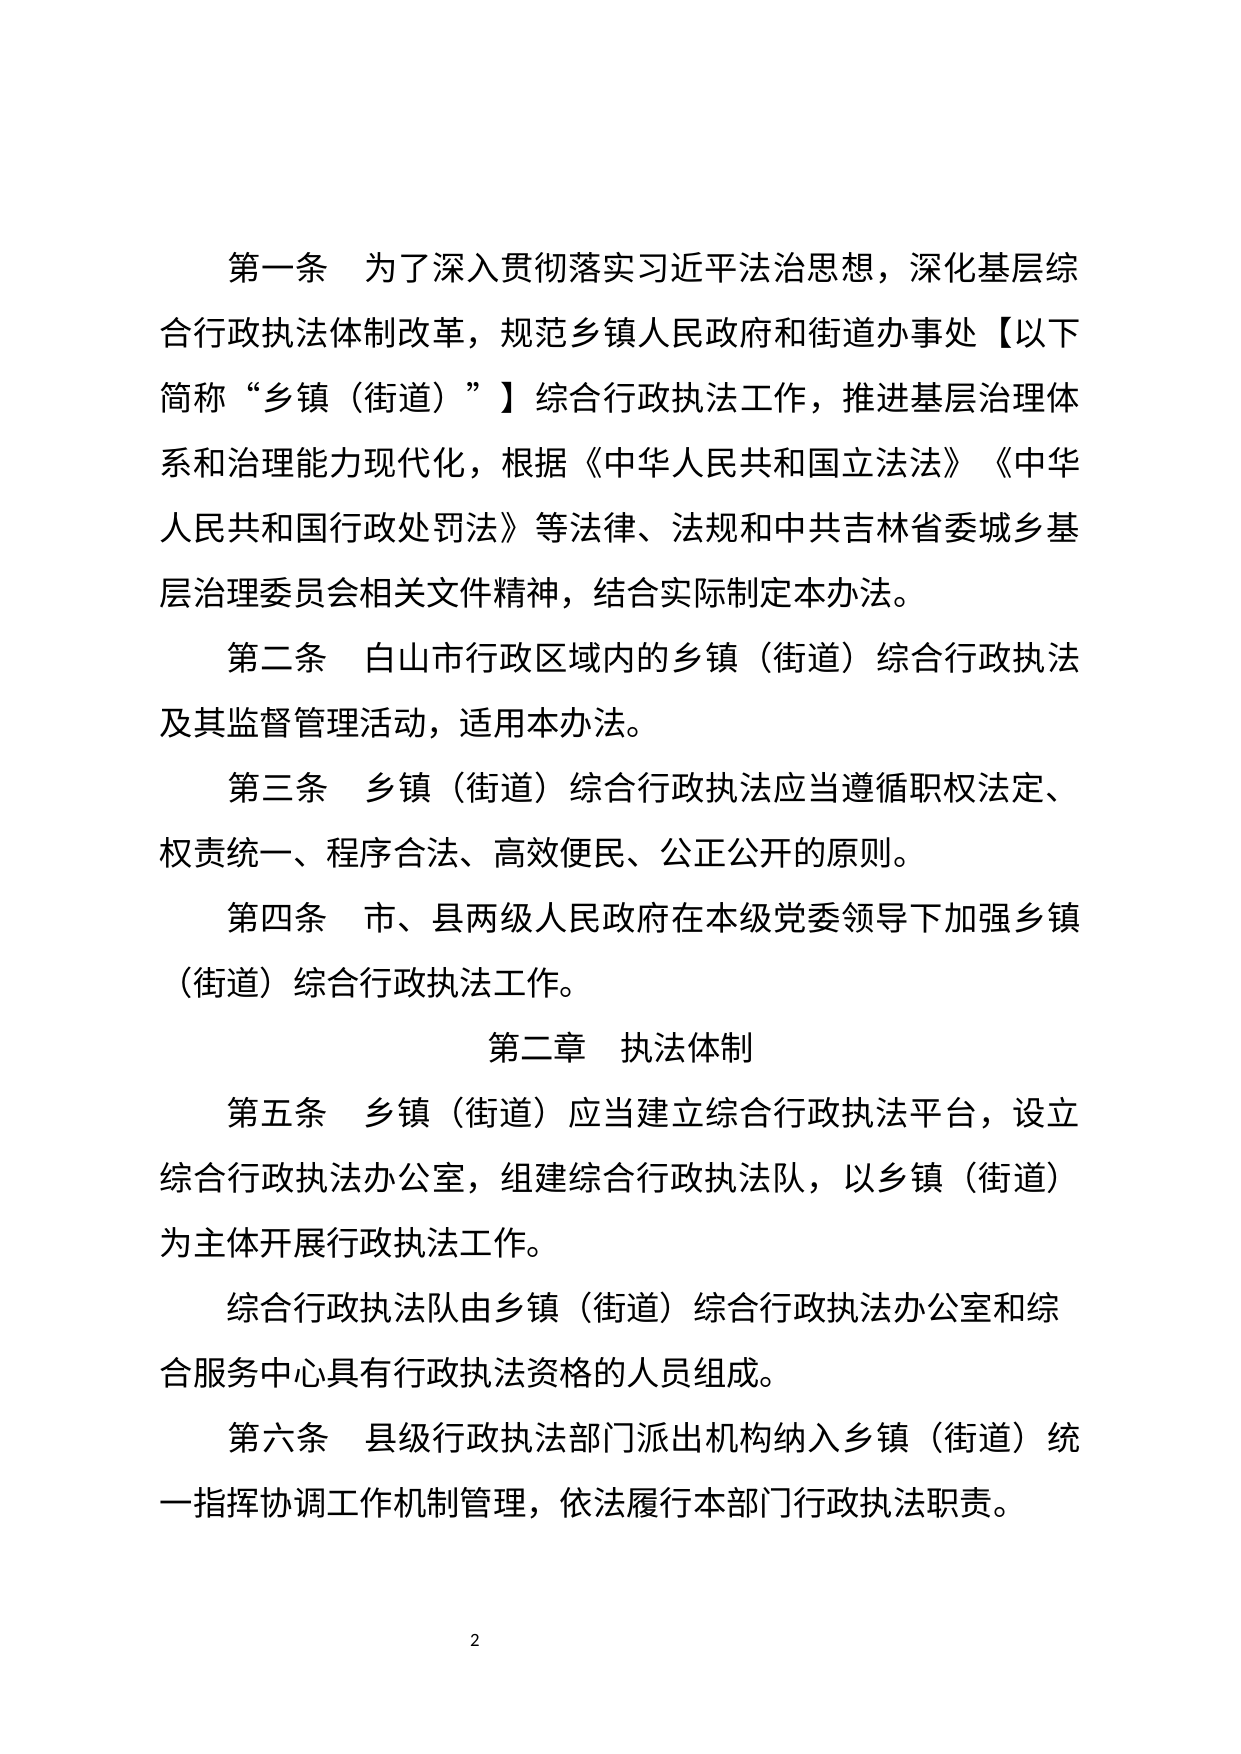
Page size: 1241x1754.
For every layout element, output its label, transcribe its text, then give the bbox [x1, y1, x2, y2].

text 第六条 县级行政执法部门派出机构纳入乡镇（街道）统一指挥协调工作机制管理，依法履行本部门行政执法职责。 [159, 1403, 1081, 1533]
text 第五条 乡镇（街道）应当建立综合行政执法平台，设立综合行政执法办公室，组建综合行政执法队，以乡镇（街道）为主体开展行政执法工作。 [159, 1078, 1081, 1273]
text 第三条 乡镇（街道）综合行政执法应当遵循职权法定、权责统一、程序合法、高效便民、公正公开的原则。 [159, 753, 1081, 883]
text 第二条 白山市行政区域内的乡镇（街道）综合行政执法及其监督管理活动，适用本办法。 [159, 623, 1081, 753]
text 第一条 为了深入贯彻落实习近平法治思想，深化基层综合行政执法体制改革，规范乡镇人民政府和街道办事处【以下简称“乡镇（街道）”】综合行政执法工作，推进基层治理体系和治理能力现代化，根据《中华人民共和国立法法》《中华人民共和国行政处罚法》等法律、法规和中共吉林省委城乡基层治理委员会相关文件精神，结合实际制定本办法。 [159, 233, 1081, 623]
text 第四条 市、县两级人民政府在本级党委领导下加强乡镇（街道）综合行政执法工作。 [159, 883, 1081, 1013]
text 综合行政执法队由乡镇（街道）综合行政执法办公室和综合服务中心具有行政执法资格的人员组成。 [159, 1273, 1081, 1403]
text 第二章 执法体制 [159, 1013, 1081, 1078]
